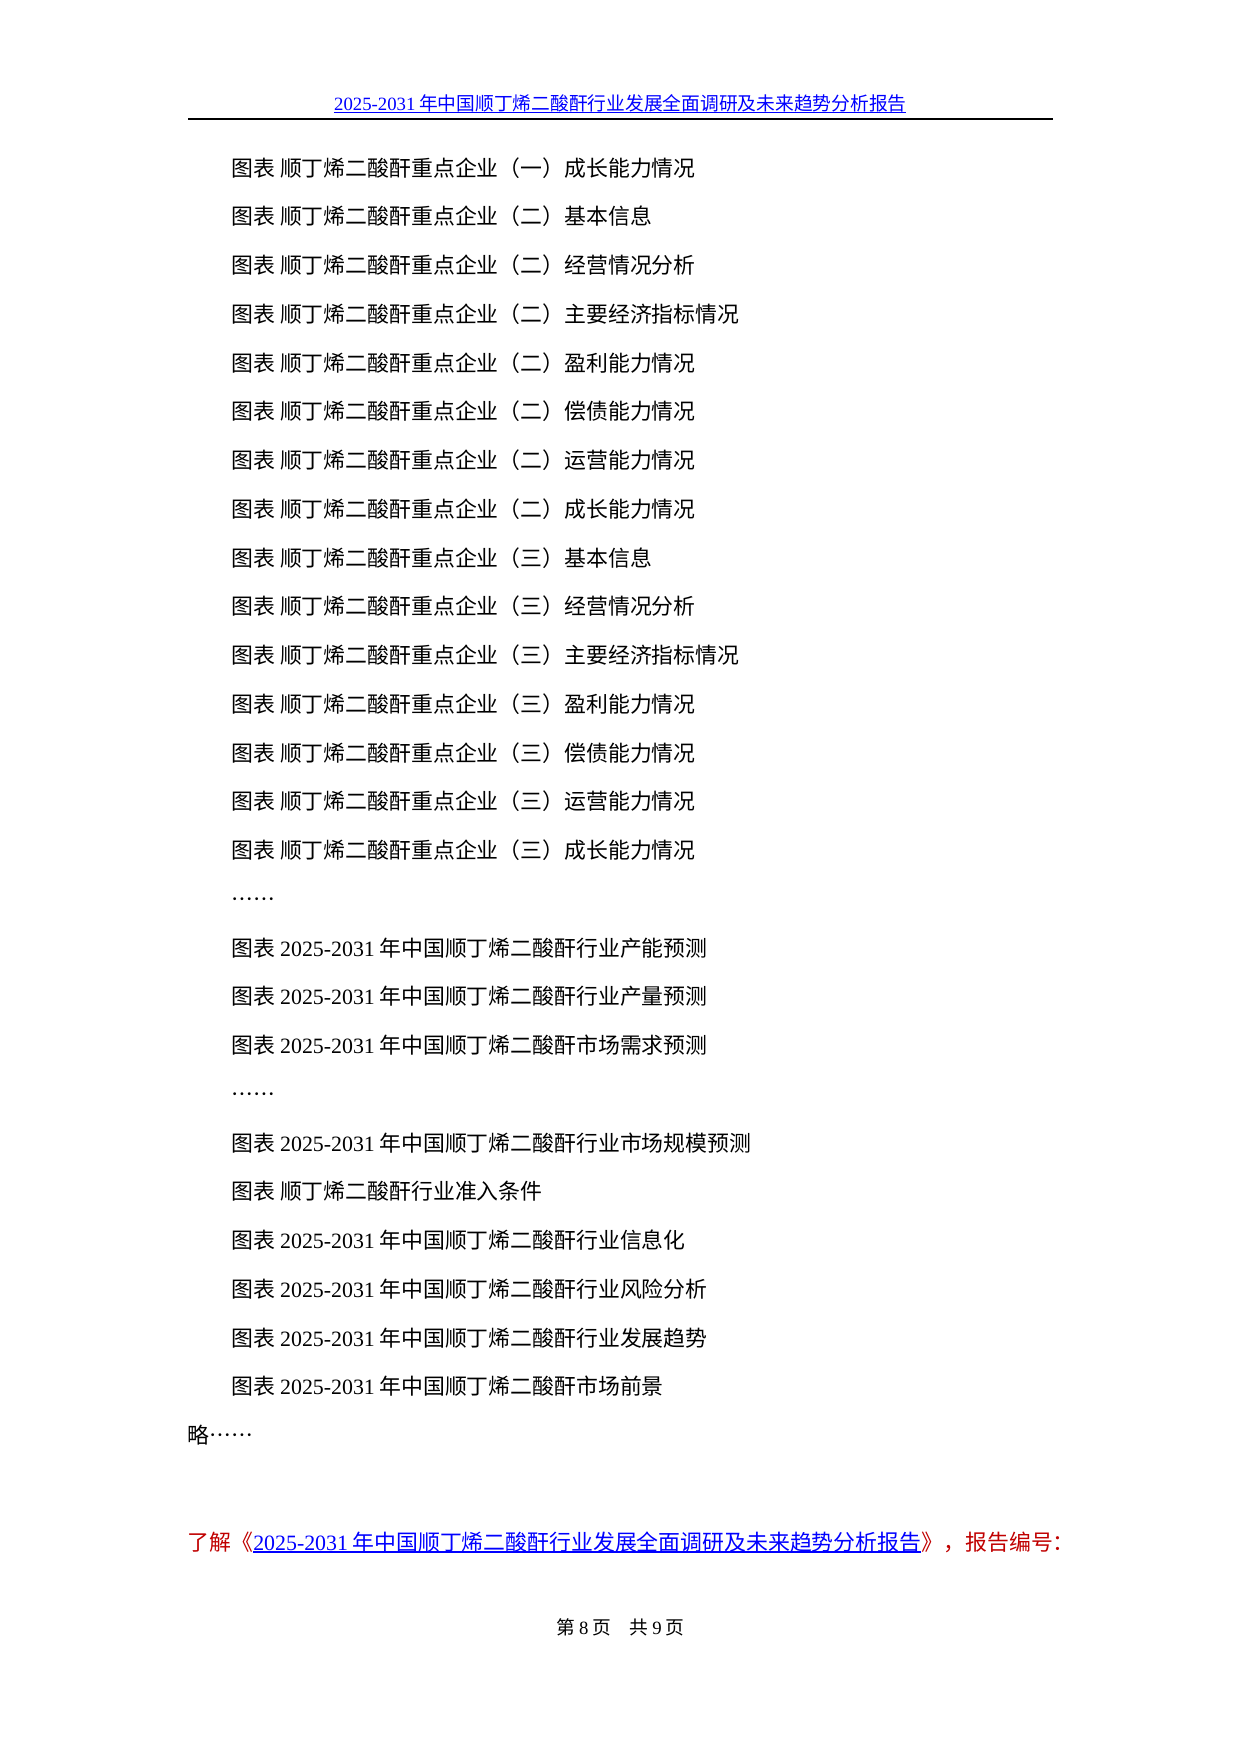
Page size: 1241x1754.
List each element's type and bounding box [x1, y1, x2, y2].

text [187, 150, 1053, 1450]
text [187, 1524, 1053, 1557]
